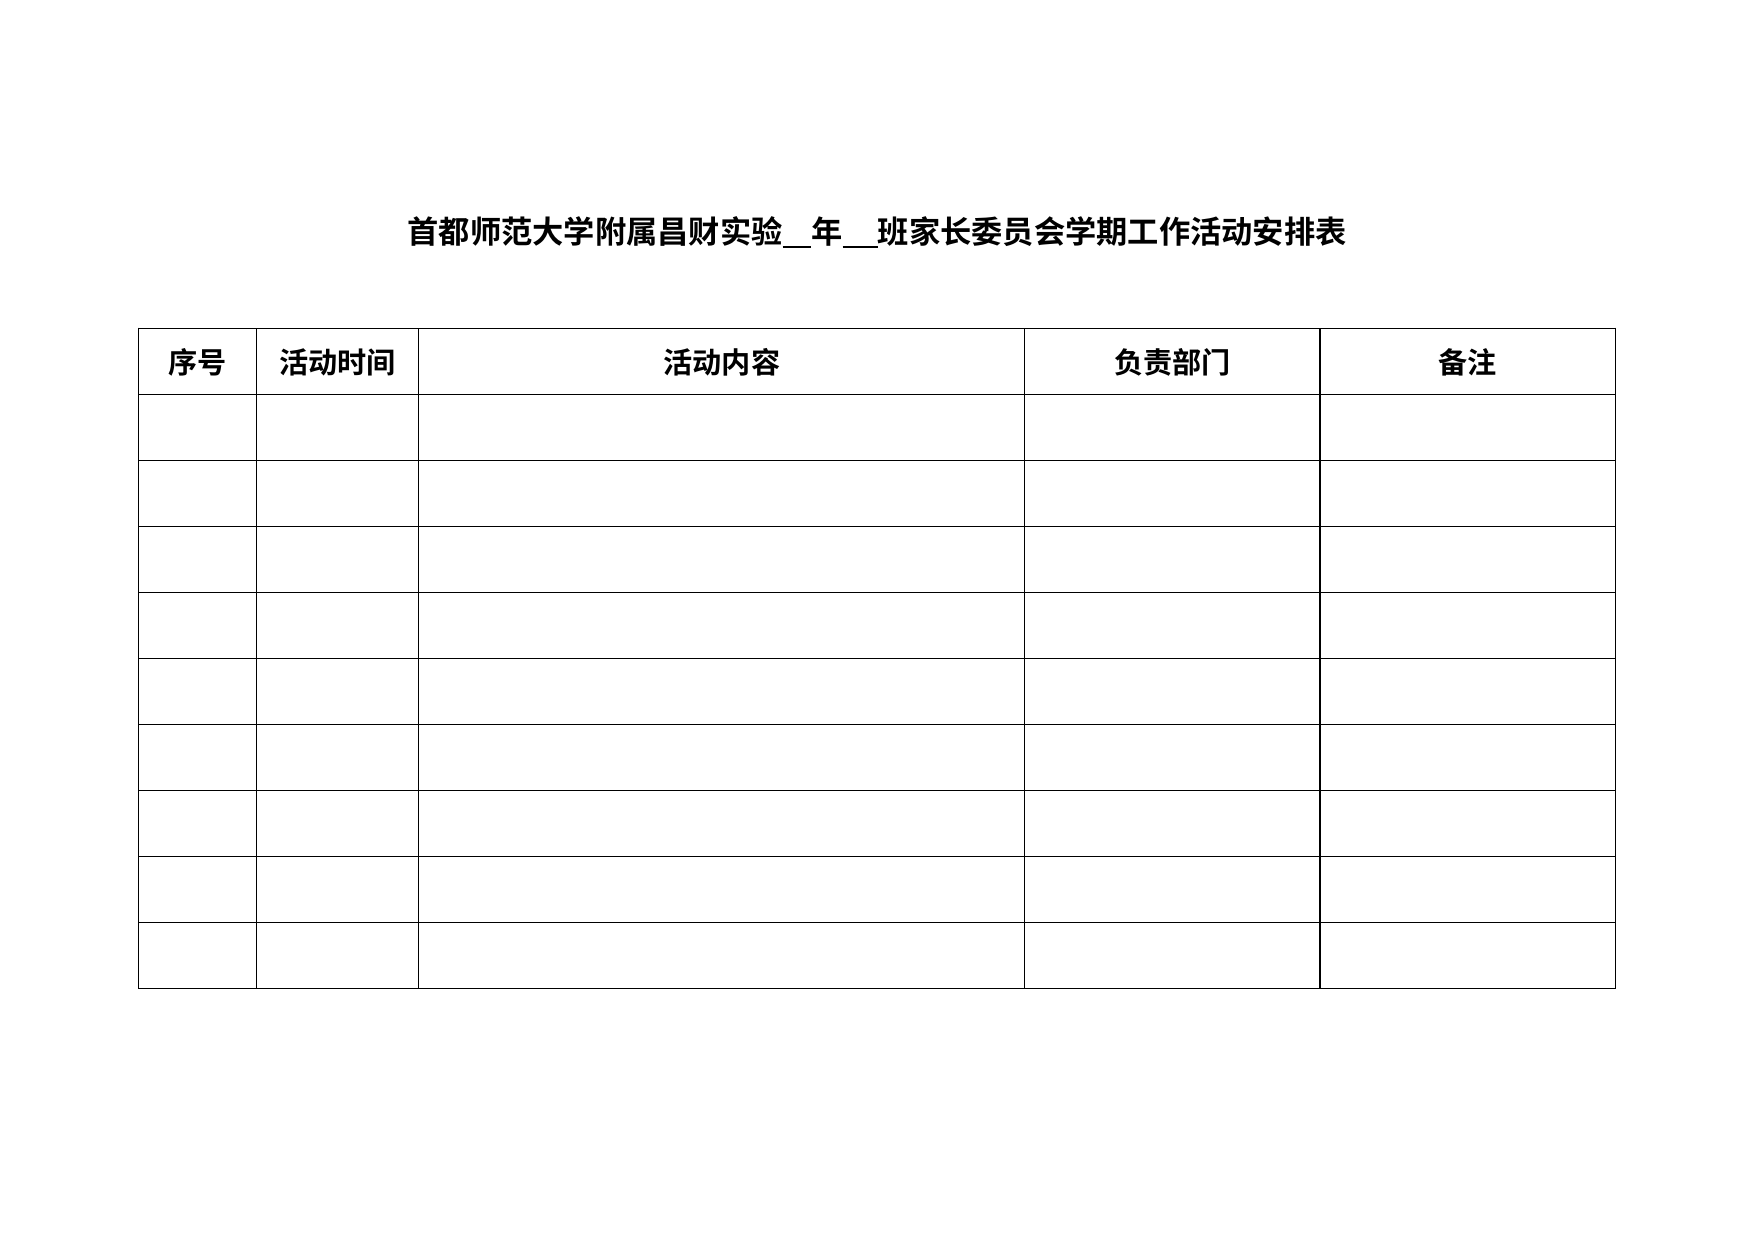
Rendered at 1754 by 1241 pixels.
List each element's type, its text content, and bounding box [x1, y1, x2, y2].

table_header 活动内容 [419, 329, 1024, 394]
table_cell [257, 725, 418, 790]
table_cell [257, 461, 418, 526]
table_cell [1321, 725, 1615, 790]
table_cell [139, 659, 256, 724]
table_cell [1321, 791, 1615, 856]
table_cell [1025, 461, 1319, 526]
table_cell [139, 395, 256, 460]
table_cell [1025, 395, 1319, 460]
table_cell [419, 527, 1024, 592]
table_cell [1321, 527, 1615, 592]
table_cell [419, 857, 1024, 922]
table_cell [1025, 527, 1319, 592]
table_header 负责部门 [1025, 329, 1319, 394]
table_header 序号 [139, 329, 256, 394]
table_cell [1321, 461, 1615, 526]
table_cell [419, 725, 1024, 790]
table_cell [419, 461, 1024, 526]
table_cell [139, 923, 256, 988]
table_cell [419, 923, 1024, 988]
table_cell [139, 461, 256, 526]
table_header 活动时间 [257, 329, 418, 394]
table_cell [257, 395, 418, 460]
table_cell [1025, 791, 1319, 856]
table_cell [139, 725, 256, 790]
table_cell [1025, 923, 1319, 988]
table_cell [1321, 395, 1615, 460]
table_header 备注 [1321, 329, 1615, 394]
table_cell [1025, 593, 1319, 658]
table_cell [1321, 923, 1615, 988]
table_cell [139, 791, 256, 856]
table_cell [1321, 659, 1615, 724]
table_cell [419, 593, 1024, 658]
table_cell [257, 593, 418, 658]
table_cell [139, 857, 256, 922]
table_cell [1025, 659, 1319, 724]
table_cell [257, 527, 418, 592]
text 首都师范大学附属昌财实验 年 班家长委员会学期工作活动安排表 [150, 198, 1604, 263]
table_cell [257, 923, 418, 988]
table_cell [1321, 857, 1615, 922]
table_cell [419, 395, 1024, 460]
table_cell [139, 527, 256, 592]
table_cell [139, 593, 256, 658]
table_cell [1321, 593, 1615, 658]
table_cell [419, 659, 1024, 724]
table_cell [1025, 725, 1319, 790]
table_cell [257, 791, 418, 856]
table_cell [257, 857, 418, 922]
table_cell [257, 659, 418, 724]
table_cell [1025, 857, 1319, 922]
table_cell [419, 791, 1024, 856]
